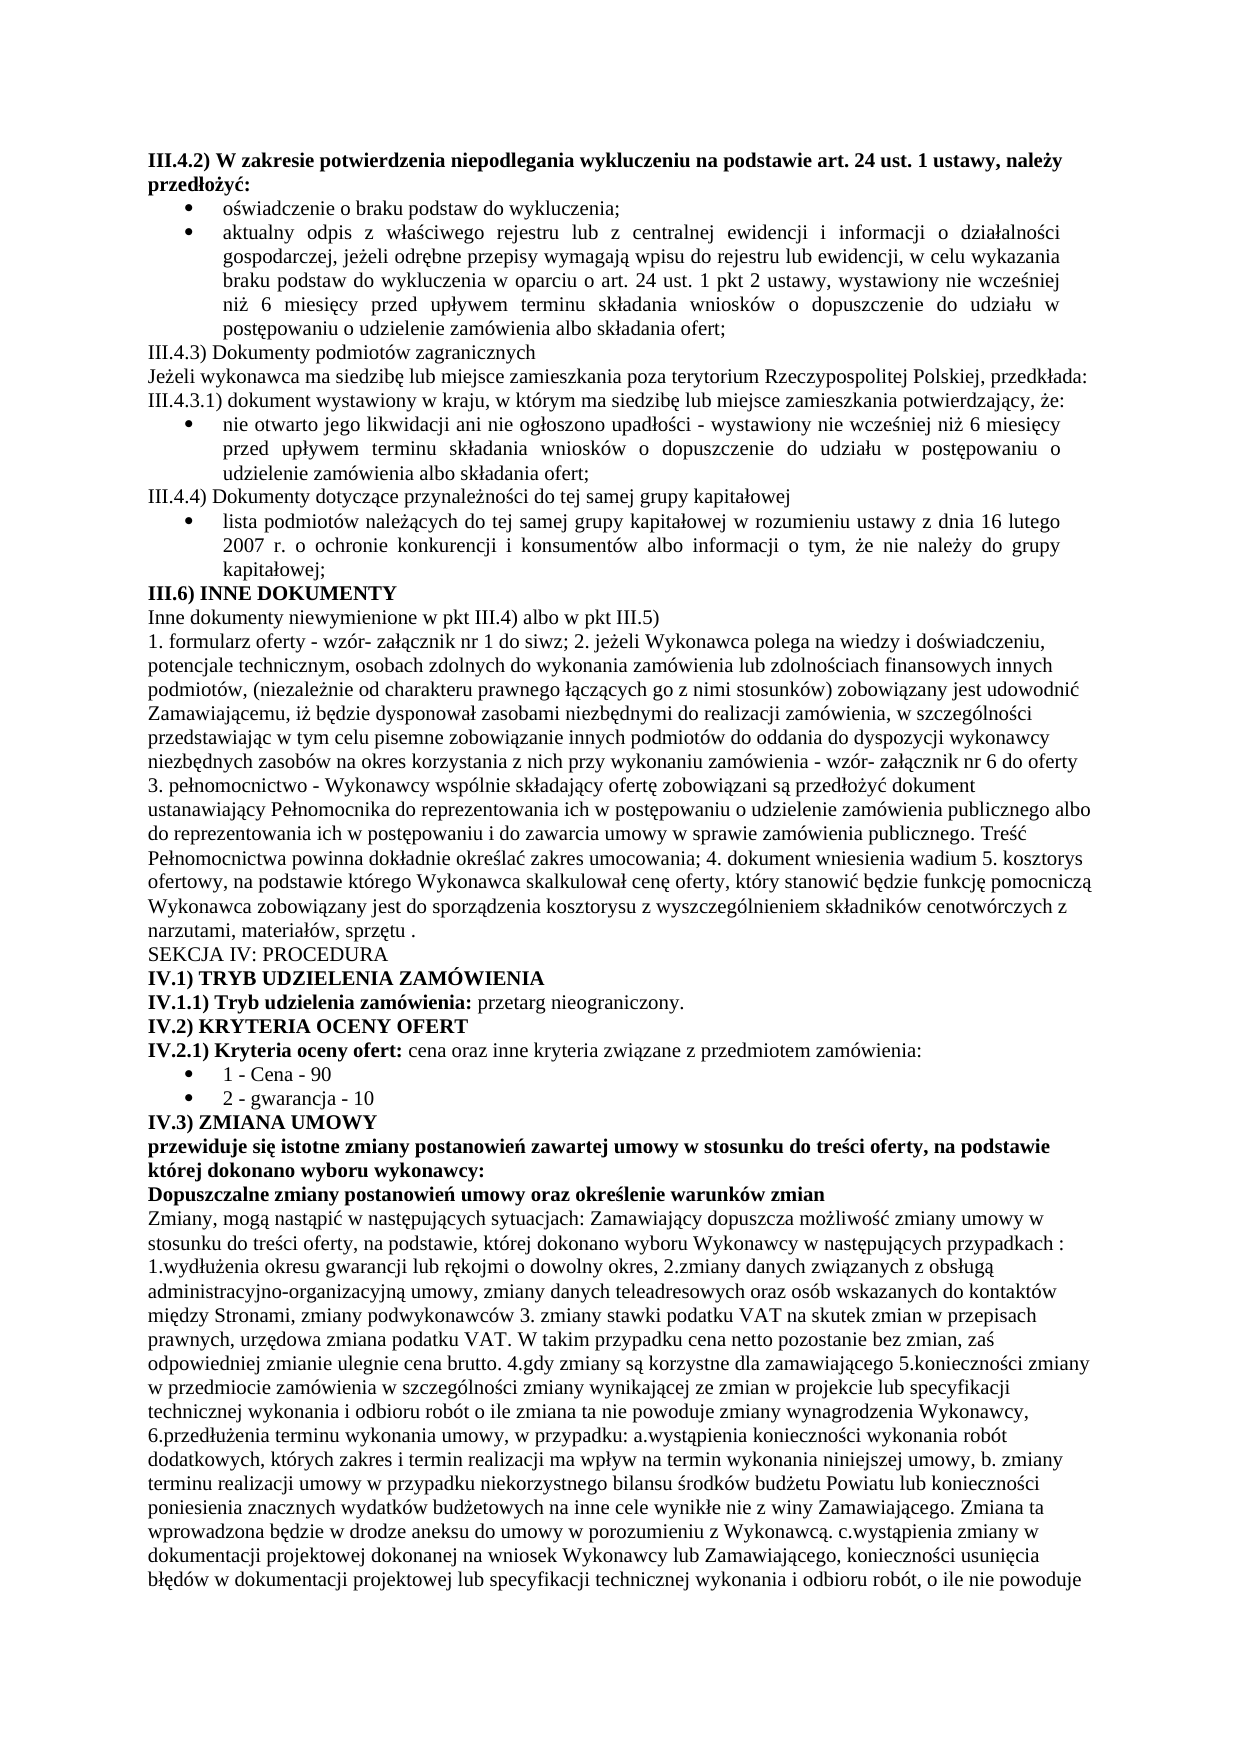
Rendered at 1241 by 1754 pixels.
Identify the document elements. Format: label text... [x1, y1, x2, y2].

list 2 - gwarancja - 10 [185, 1086, 1093, 1110]
text III.4.3) Dokumenty podmiotów zagranicznych [148, 340, 1093, 364]
list lista podmiotów należących do tej samej grupy kapitałowej w rozumieniu ustawy z dnia 16 lutego 2007 r. o ochronie konkurencji i konsumentów albo informacji o tym, że nie należy do grupy kapitałowej; [185, 508, 1061, 581]
text III.6) INNE DOKUMENTY [148, 581, 1093, 605]
text IV.1) TRYB UDZIELENIA ZAMÓWIENIA [148, 966, 1093, 990]
text III.4.2) W zakresie potwierdzenia niepodlegania wykluczeniu na podstawie art. 24 ust. 1 ustawy, należy przedłożyć: [148, 148, 1093, 196]
text Dopuszczalne zmiany postanowień umowy oraz określenie warunków zmian [148, 1182, 1093, 1206]
text IV.2.1) Kryteria oceny ofert: cena oraz inne kryteria związane z przedmiotem zamówienia: [148, 1038, 1093, 1062]
text Inne dokumenty niewymienione w pkt III.4) albo w pkt III.5) [148, 605, 1093, 629]
list oświadczenie o braku podstaw do wykluczenia; [185, 196, 1061, 220]
text IV.3) ZMIANA UMOWY [148, 1110, 1093, 1134]
text przewiduje się istotne zmiany postanowień zawartej umowy w stosunku do treści oferty, na podstawie której dokonano wyboru wykonawcy: [148, 1134, 1093, 1182]
list nie otwarto jego likwidacji ani nie ogłoszono upadłości - wystawiony nie wcześniej niż 6 miesięcy przed upływem terminu składania wniosków o dopuszczenie do udziału w postępowaniu o udzielenie zamówienia albo składania ofert; [185, 412, 1061, 484]
text SEKCJA IV: PROCEDURA [148, 942, 1093, 966]
list 1 - Cena - 90 [185, 1062, 1093, 1086]
text 1. formularz oferty - wzór- załącznik nr 1 do siwz; 2. jeżeli Wykonawca polega na wiedzy i doświadczeniu, potencjale technicznym, osobach zdolnych do wykonania zamówienia lub zdolnościach finansowych innych podmiotów, (niezależnie od charakteru prawnego łączących go z nimi stosunków) zobowiązany jest udowodnić Zamawiającemu, iż będzie dysponował zasobami niezbędnymi do realizacji zamówienia, w szczególności przedstawiając w tym celu pisemne zobowiązanie innych podmiotów do oddania do dyspozycji wykonawcy niezbędnych zasobów na okres korzystania z nich przy wykonaniu zamówienia - wzór- załącznik nr 6 do oferty 3. pełnomocnictwo - Wykonawcy wspólnie składający ofertę zobowiązani są przedłożyć dokument ustanawiający Pełnomocnika do reprezentowania ich w postępowaniu o udzielenie zamówienia publicznego albo do reprezentowania ich w postępowaniu i do zawarcia umowy w sprawie zamówienia publicznego. Treść Pełnomocnictwa powinna dokładnie określać zakres umocowania; 4. dokument wniesienia wadium 5. kosztorys ofertowy, na podstawie którego Wykonawca skalkulował cenę oferty, który stanowić będzie funkcję pomocniczą Wykonawca zobowiązany jest do sporządzenia kosztorysu z wyszczególnieniem składników cenotwórczych z narzutami, materiałów, sprzętu . [148, 629, 1093, 942]
list aktualny odpis z właściwego rejestru lub z centralnej ewidencji i informacji o działalności gospodarczej, jeżeli odrębne przepisy wymagają wpisu do rejestru lub ewidencji, w celu wykazania braku podstaw do wykluczenia w oparciu o art. 24 ust. 1 pkt 2 ustawy, wystawiony nie wcześniej niż 6 miesięcy przed upływem terminu składania wniosków o dopuszczenie do udziału w postępowaniu o udzielenie zamówienia albo składania ofert; [185, 220, 1061, 340]
text III.4.3.1) dokument wystawiony w kraju, w którym ma siedzibę lub miejsce zamieszkania potwierdzający, że: [148, 388, 1093, 412]
text Jeżeli wykonawca ma siedzibę lub miejsce zamieszkania poza terytorium Rzeczypospolitej Polskiej, przedkłada: [148, 364, 1093, 388]
text III.4.4) Dokumenty dotyczące przynależności do tej samej grupy kapitałowej [148, 484, 1093, 508]
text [148, 1206, 1093, 1591]
text IV.2) KRYTERIA OCENY OFERT [148, 1014, 1093, 1038]
text IV.1.1) Tryb udzielenia zamówienia: przetarg nieograniczony. [148, 990, 1093, 1014]
